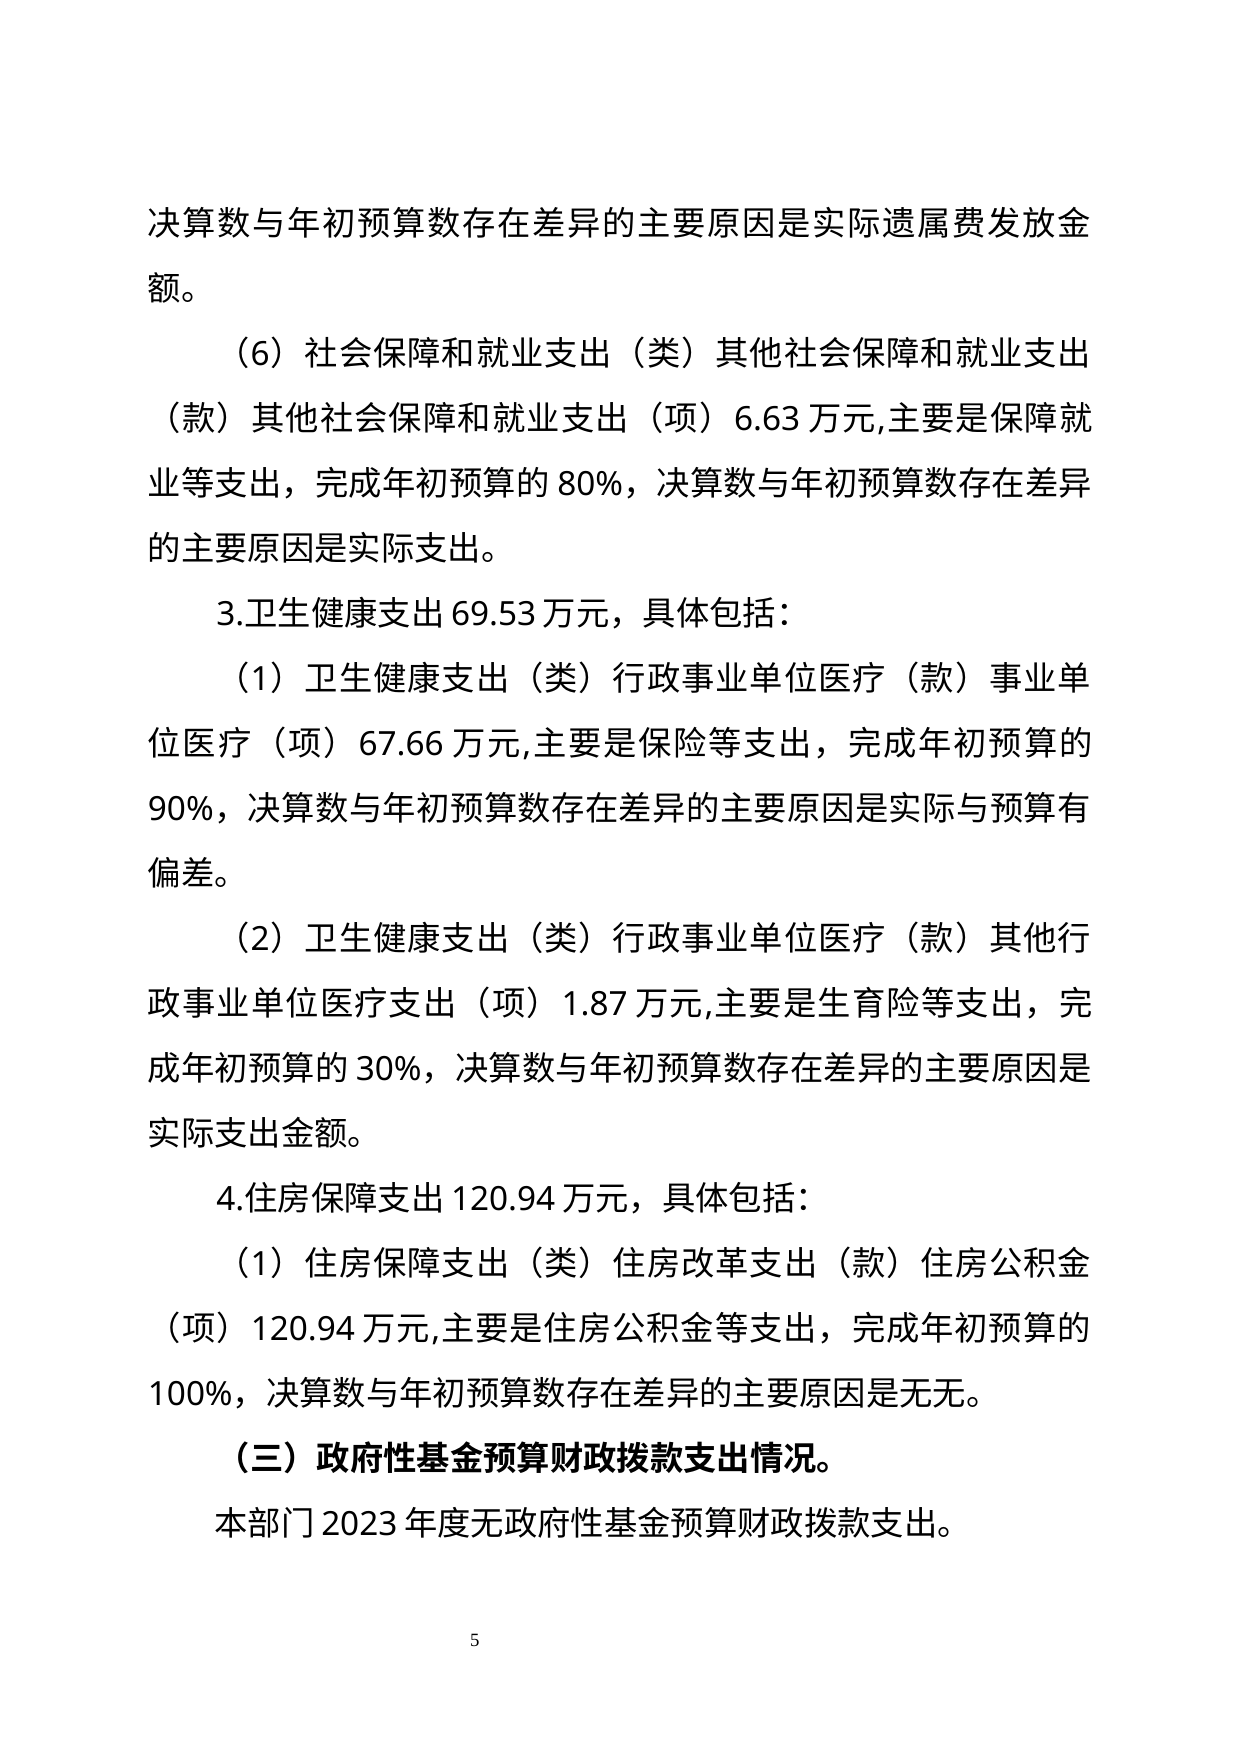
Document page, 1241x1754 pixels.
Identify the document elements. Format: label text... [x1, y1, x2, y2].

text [148, 188, 1093, 318]
text （1）卫生健康支出（类）行政事业单位医疗（款）事业单位医疗（项）67.66万元,主要是保险等支出，完成年初预算的90%，决算数与年初预算数存在差异的主要原因是实际与预算有偏差。 [148, 643, 1093, 903]
text 本部门2023年度无政府性基金预算财政拨款支出。 [148, 1488, 1093, 1553]
text （6）社会保障和就业支出（类）其他社会保障和就业支出（款）其他社会保障和就业支出（项）6.63万元,主要是保障就业等支出，完成年初预算的80%，决算数与年初预算数存在差异的主要原因是实际支出。 [148, 318, 1093, 578]
text 4.住房保障支出120.94万元，具体包括： [148, 1163, 1093, 1228]
text （三）政府性基金预算财政拨款支出情况。 [148, 1423, 1093, 1488]
text （2）卫生健康支出（类）行政事业单位医疗（款）其他行政事业单位医疗支出（项）1.87万元,主要是生育险等支出，完成年初预算的30%，决算数与年初预算数存在差异的主要原因是实际支出金额。 [148, 903, 1093, 1163]
text 3.卫生健康支出69.53万元，具体包括： [148, 578, 1093, 643]
text （1）住房保障支出（类）住房改革支出（款）住房公积金（项）120.94万元,主要是住房公积金等支出，完成年初预算的100%，决算数与年初预算数存在差异的主要原因是无无。 [148, 1228, 1093, 1423]
